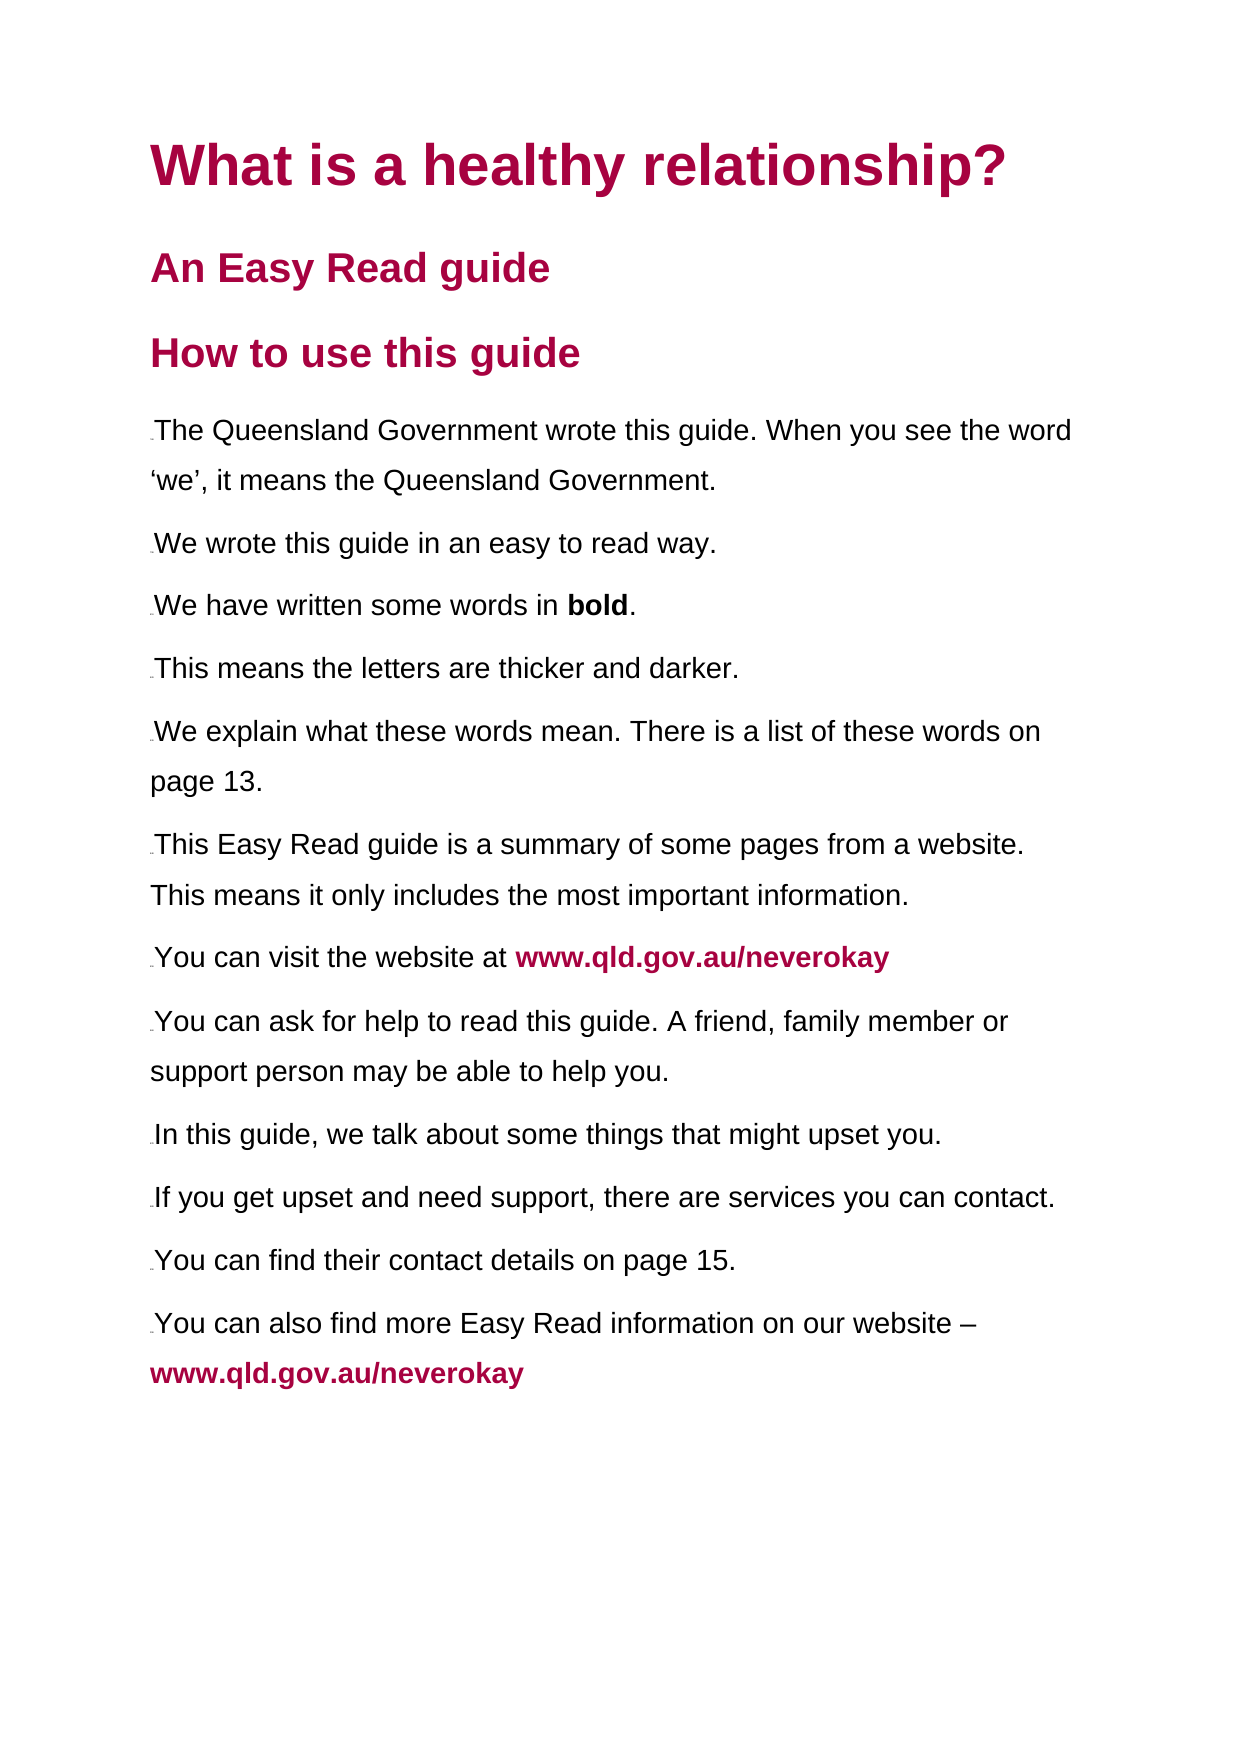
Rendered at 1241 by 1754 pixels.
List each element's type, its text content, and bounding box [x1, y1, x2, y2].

text 85BYou can visit the website at www.qld.gov.au/neverokay [150, 940, 1090, 974]
subtitle How to use this guide [150, 328, 1090, 376]
text 88BIf you get upset and need support, there are services you can contact. [150, 1180, 1090, 1214]
text 84BThis Easy Read guide is a summary of some pages from a website. This means it only includes the most important information. [150, 827, 1090, 911]
text 82BThis means the letters are thicker and darker. [150, 651, 1090, 685]
text 87BIn this guide, we talk about some things that might upset you. [150, 1117, 1090, 1151]
subtitle An Easy Read guide [150, 244, 1090, 292]
text 79BWe wrote this guide in an easy to read way. [150, 526, 1090, 559]
text 78BThe Queensland Government wrote this guide. When you see the word ‘we’, it means the Queensland Government. [150, 412, 1090, 496]
text 86BYou can ask for help to read this guide. A friend, family member or support person may be able to help you. [150, 1004, 1090, 1088]
text 90BYou can also find more Easy Read information on our website – www.qld.gov.au/neverokay [150, 1306, 1090, 1389]
text 89BYou can find their contact details on page 15. [150, 1243, 1090, 1276]
text 83BWe explain what these words mean. There is a list of these words on page 13. [150, 714, 1090, 798]
subtitle What is a healthy relationship? [150, 131, 1090, 198]
text 81BWe have written some words in bold. [150, 588, 1090, 622]
